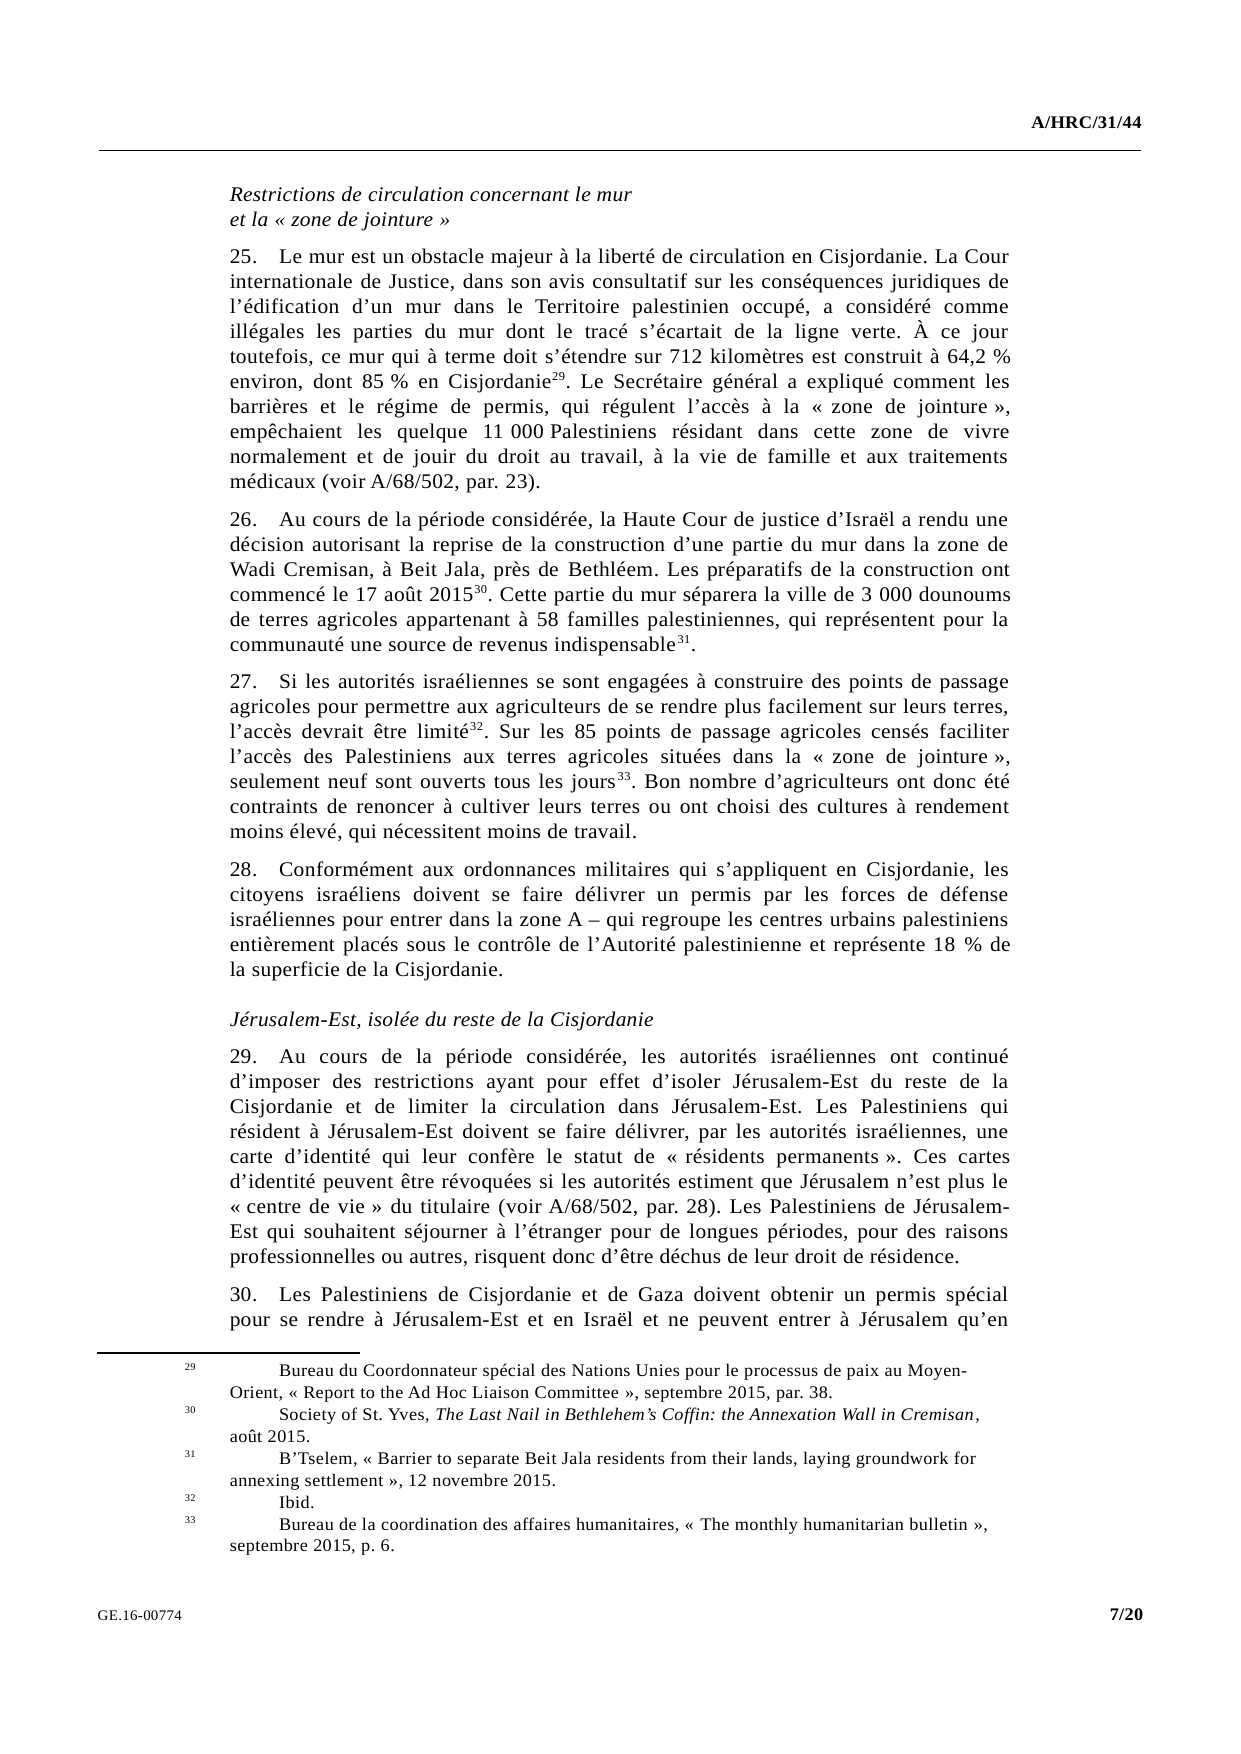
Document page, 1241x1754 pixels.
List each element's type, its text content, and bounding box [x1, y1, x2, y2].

text Jérusalem-Est, isolée du reste de la Cisjordanie [97, 1006, 1011, 1031]
list Au cours de la période considérée, les autorités israéliennes ont continué d’imposer des restrictions ayant pour effet d’isoler Jérusalem-Est du reste de la Cisjordanie et de limiter la circulation dans Jérusalem-Est. Les Palestiniens qui résident à Jérusalem-Est doivent se faire délivrer, par les autorités israéliennes, une carte d’identité qui leur confère le statut de « résidents permanents ». Ces cartes d’identité peuvent être révoquées si les autorités estiment que Jérusalem n’est plus le « centre de vie » du titulaire (voir A/68/502, par. 28). Les Palestiniens de Jérusalem-Est qui souhaitent séjourner à l’étranger pour de longues périodes, pour des raisons professionnelles ou autres, risquent donc d’être déchus de leur droit de résidence. [229, 1044, 1011, 1269]
list Le mur est un obstacle majeur à la liberté de circulation en Cisjordanie. La Cour internationale de Justice, dans son avis consultatif sur les conséquences juridiques de l’édification d’un mur dans le Territoire palestinien occupé, a considéré comme illégales les parties du mur dont le tracé s’écartait de la ligne verte. À ce jour toutefois, ce mur qui à terme doit s’étendre sur 712 kilomètres est construit à 64,2 % environ, dont 85 % en Cisjordanie. Le Secrétaire général a expliqué comment les barrières et le régime de permis, qui régulent l’accès à la « zone de jointure », empêchaient les quelque 11 000 Palestiniens résidant dans cette zone de vivre normalement et de jouir du droit au travail, à la vie de famille et aux traitements médicaux (voir A/68/502, par. 23). [229, 244, 1011, 494]
list Conformément aux ordonnances militaires qui s’appliquent en Cisjordanie, les citoyens israéliens doivent se faire délivrer un permis par les forces de défense israéliennes pour entrer dans la zone A – qui regroupe les centres urbains palestiniens entièrement placés sous le contrôle de l’Autorité palestinienne et représente 18 % de la superficie de la Cisjordanie. [229, 856, 1011, 981]
list Au cours de la période considérée, la Haute Cour de justice d’Israël a rendu une décision autorisant la reprise de la construction d’une partie du mur dans la zone de Wadi Cremisan, à Beit Jala, près de Bethléem. Les préparatifs de la construction ont commencé le 17 août 2015. Cette partie du mur séparera la ville de 3 000 dounoums de terres agricoles appartenant à 58 familles palestiniennes, qui représentent pour la communauté une source de revenus indispensable. [229, 506, 1011, 656]
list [229, 1281, 1011, 1331]
list Si les autorités israéliennes se sont engagées à construire des points de passage agricoles pour permettre aux agriculteurs de se rendre plus facilement sur leurs terres, l’accès devrait être limité. Sur les 85 points de passage agricoles censés faciliter l’accès des Palestiniens aux terres agricoles situées dans la « zone de jointure », seulement neuf sont ouverts tous les jours. Bon nombre d’agriculteurs ont donc été contraints de renoncer à cultiver leurs terres ou ont choisi des cultures à rendement moins élevé, qui nécessitent moins de travail. [229, 669, 1011, 844]
text Restrictions de circulation concernant le mur et la « zone de jointure » [97, 181, 1011, 231]
